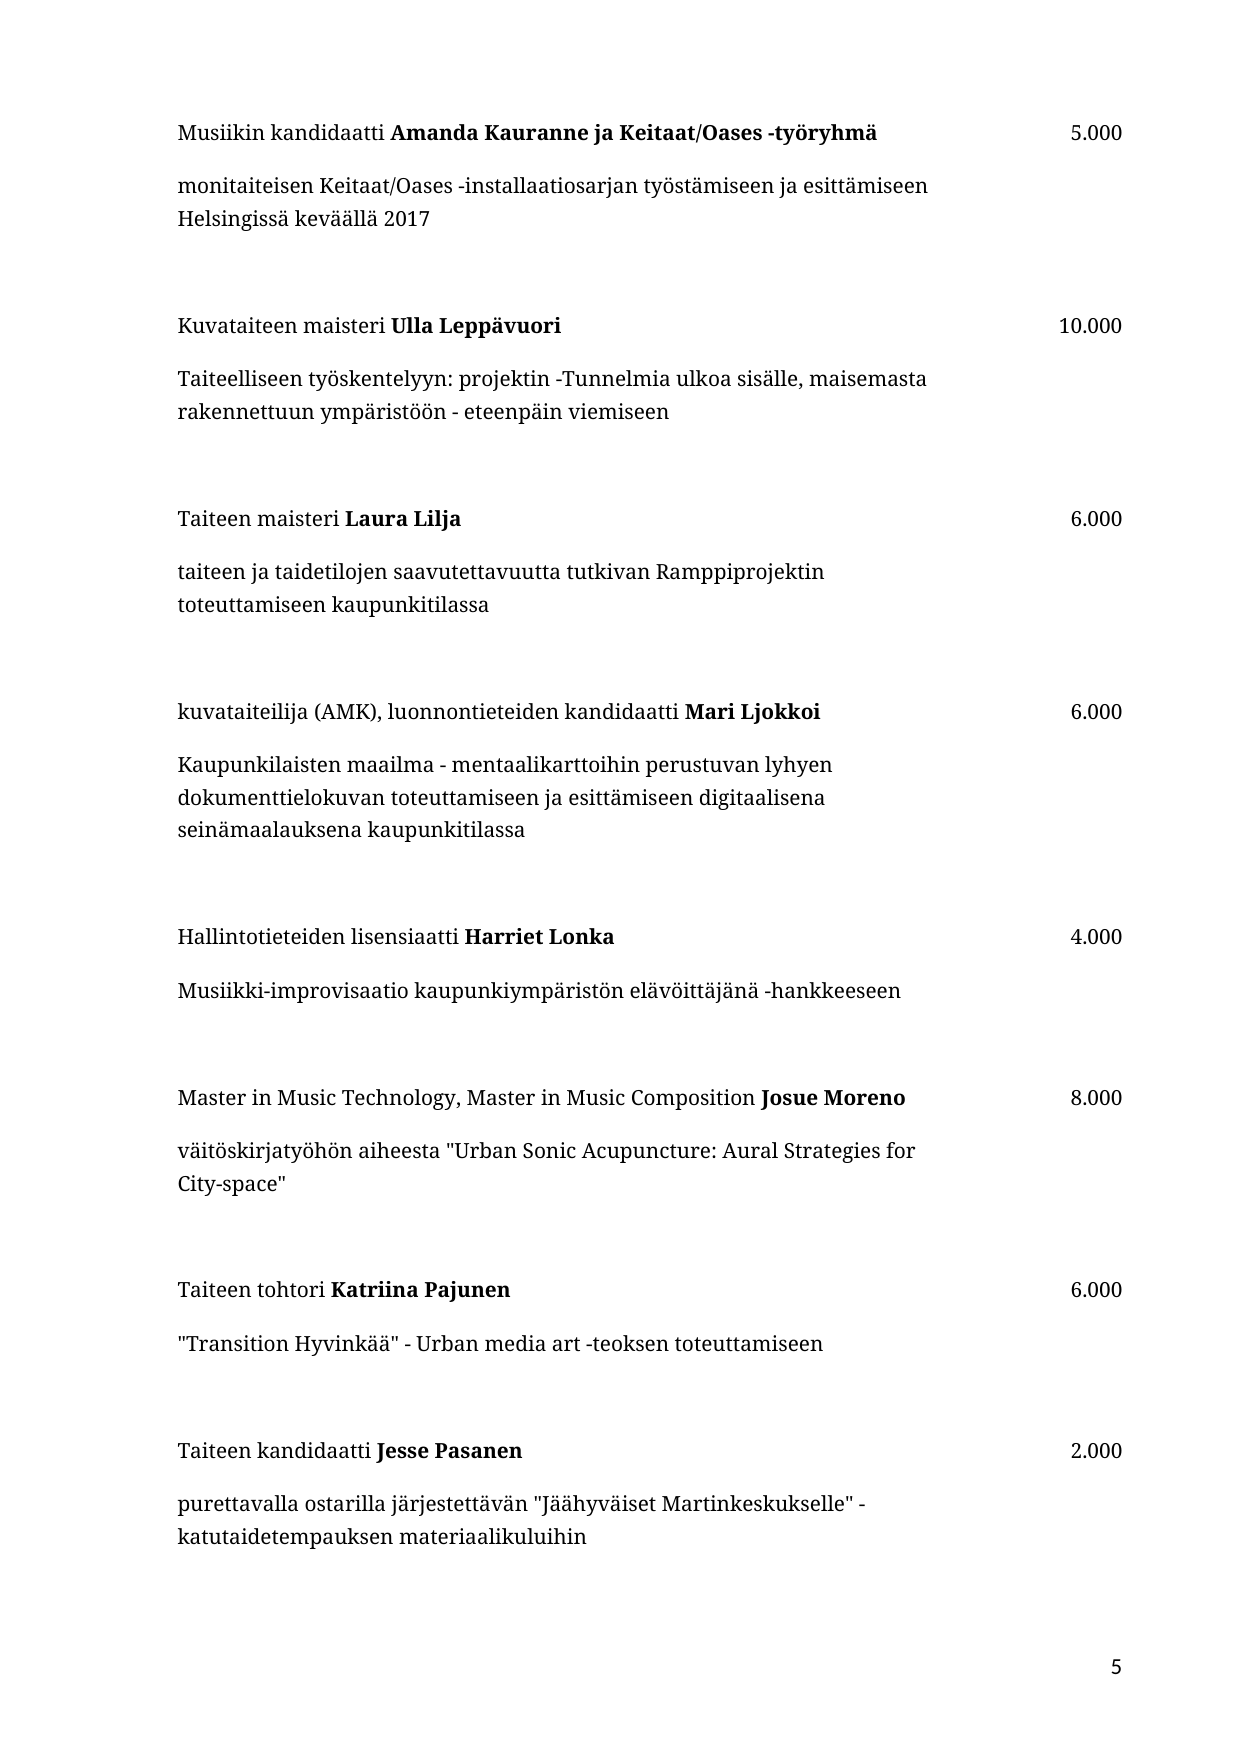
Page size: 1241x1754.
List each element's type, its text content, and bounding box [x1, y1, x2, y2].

text Musiikin kandidaatti Amanda Kauranne ja Keitaat/Oases -työryhmä 5.000 [177, 118, 945, 147]
text Kuvataiteen maisteri Ulla Leppävuori 10.000 [177, 311, 945, 339]
text Kaupunkilaisten maailma - mentaalikarttoihin perustuvan lyhyen dokumenttielokuvan toteuttamiseen ja esittämiseen digitaalisena seinämaalauksena kaupunkitilassa [177, 750, 945, 844]
text Taiteelliseen työskentelyyn: projektin -Tunnelmia ulkoa sisälle, maisemasta rakennettuun ympäristöön - eteenpäin viemiseen [177, 364, 945, 426]
text Taiteen maisteri Laura Lilja 6.000 [177, 504, 945, 532]
text Taiteen tohtori Katriina Pajunen 6.000 [177, 1276, 945, 1304]
text monitaiteisen Keitaat/Oases -installaatiosarjan työstämiseen ja esittämiseen Helsingissä keväällä 2017 [177, 172, 945, 233]
text Taiteen kandidaatti Jesse Pasanen 2.000 [177, 1436, 945, 1464]
text väitöskirjatyöhön aiheesta "Urban Sonic Acupuncture: Aural Strategies for City-space" [177, 1136, 945, 1197]
text Musiikki-improvisaatio kaupunkiympäristön elävöittäjänä -hankkeeseen [177, 976, 945, 1004]
text "Transition Hyvinkää" - Urban media art -teoksen toteuttamiseen [177, 1329, 945, 1357]
text taiteen ja taidetilojen saavutettavuutta tutkivan Ramppiprojektin toteuttamiseen kaupunkitilassa [177, 557, 945, 618]
text Master in Music Technology, Master in Music Composition Josue Moreno 8.000 [177, 1083, 945, 1111]
text kuvataiteilija (AMK), luonnontieteiden kandidaatti Mari Ljokkoi 6.000 [177, 697, 945, 725]
text purettavalla ostarilla järjestettävän "Jäähyväiset Martinkeskukselle" -katutaidetempauksen materiaalikuluihin [177, 1489, 945, 1550]
text Hallintotieteiden lisensiaatti Harriet Lonka 4.000 [177, 922, 945, 951]
